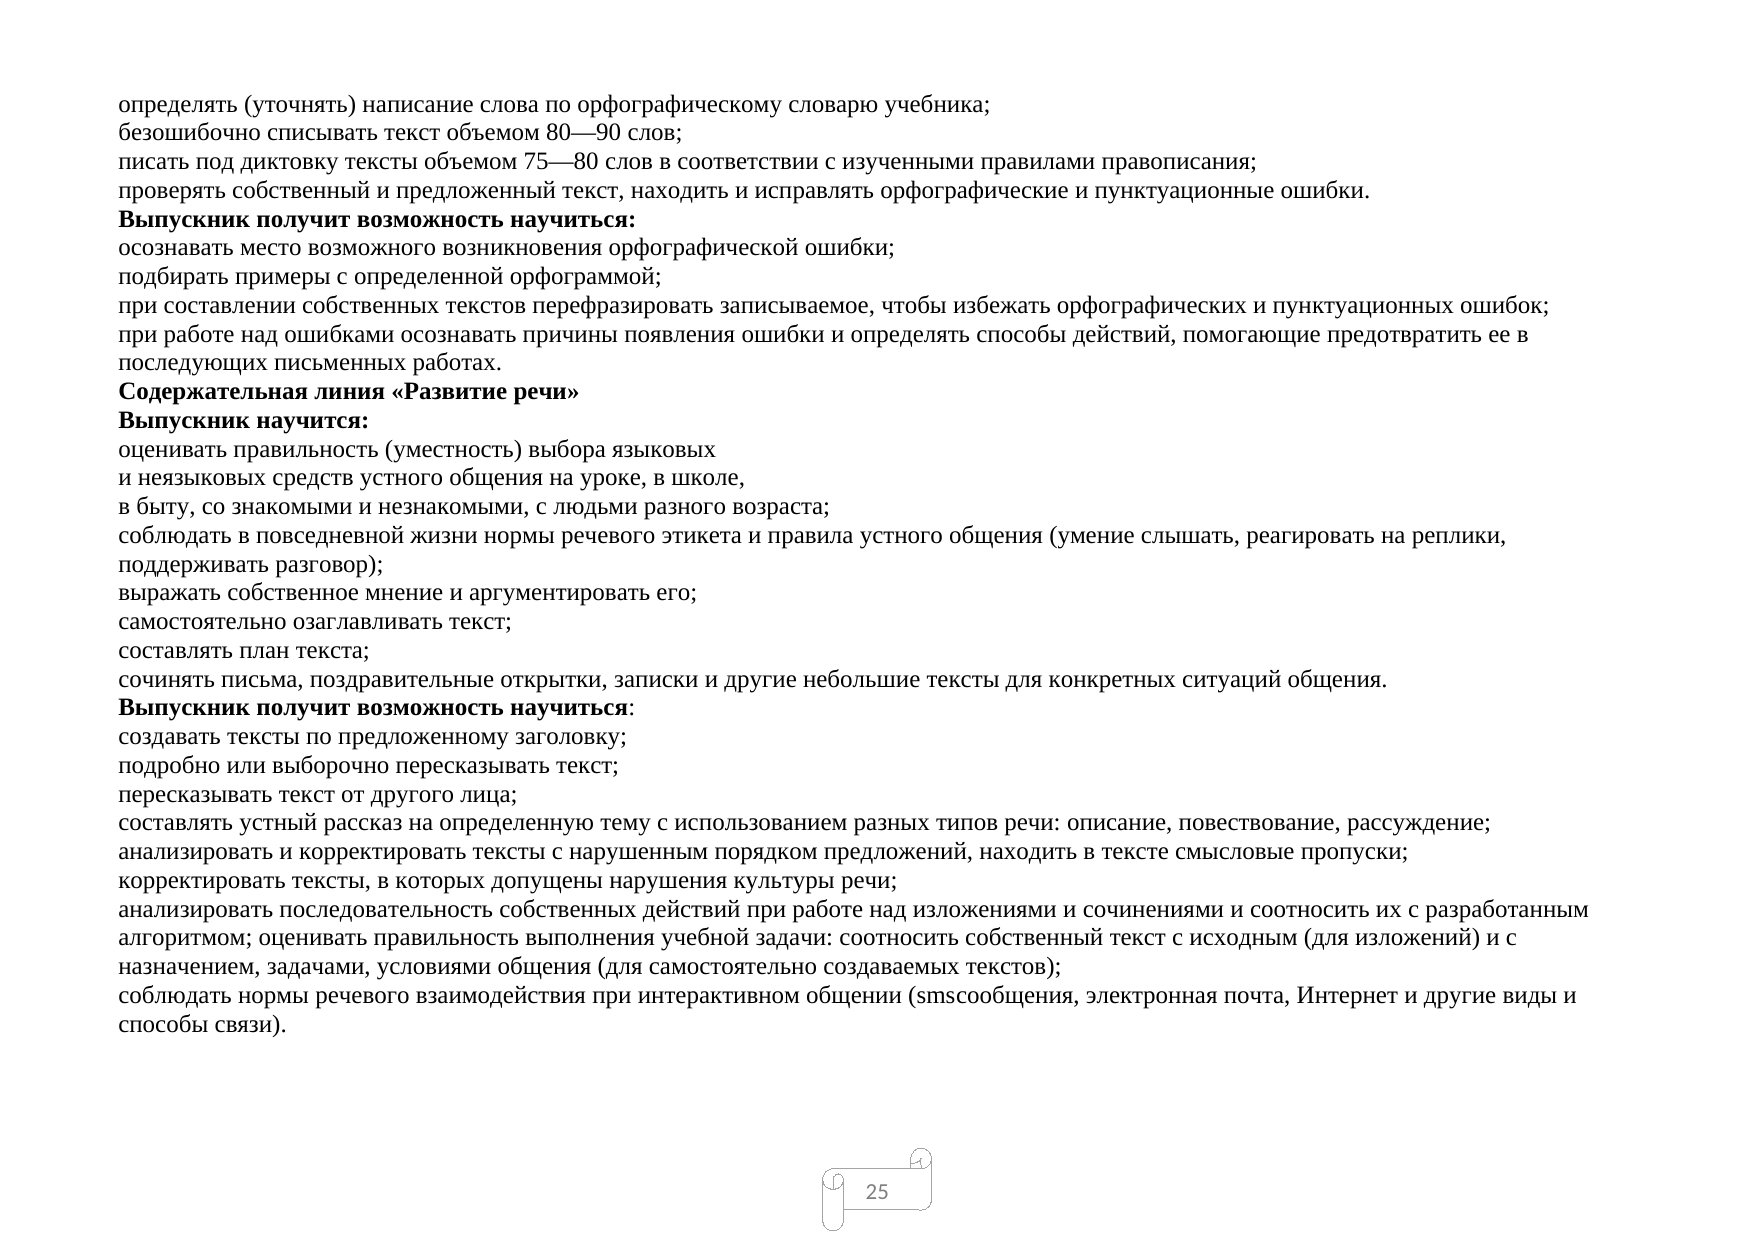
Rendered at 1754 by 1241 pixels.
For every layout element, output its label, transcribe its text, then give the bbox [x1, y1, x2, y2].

text самостоятельно озаглавливать текст; [118, 606, 1636, 635]
text создавать тексты по предложенному заголовку; [118, 721, 1636, 750]
text подбирать примеры с определенной орфограммой; [118, 261, 1636, 290]
text оценивать правильность (уместность) выбора языковых и неязыковых средств устного общения на уроке, в школе, в быту, со знакомыми и незнакомыми, с людьми разного возраста; [118, 434, 1636, 520]
text писать под диктовку тексты объемом 75—80 слов в соответствии с изученными правилами правописания; [118, 146, 1636, 175]
text соблюдать нормы речевого взаимодействия при интерактивном общении (smsсообщения, электронная почта, Интернет и другие виды и способы связи). [118, 980, 1636, 1037]
text при работе над ошибками осознавать причины появления ошибки и определять способы действий, помогающие предотвратить ее в последующих письменных работах. [118, 319, 1636, 376]
text анализировать последовательность собственных действий при работе над изложениями и сочинениями и соотносить их с разработанным алгоритмом; оценивать правильность выполнения учебной задачи: соотносить собственный текст с исходным (для изложений) и с назначением, задачами, условиями общения (для самостоятельно создаваемых текстов); [118, 894, 1636, 980]
text составлять план текста; [118, 635, 1636, 664]
text безошибочно списывать текст объемом 80—90 слов; [118, 117, 1636, 146]
text осознавать место возможного возникновения орфографической ошибки; [118, 232, 1636, 261]
text Содержательная линия «Развитие речи» [118, 376, 1636, 405]
text корректировать тексты, в которых допущены нарушения культуры речи; [118, 865, 1636, 894]
text анализировать и корректировать тексты с нарушенным порядком предложений, находить в тексте смысловые пропуски; [118, 836, 1636, 865]
text проверять собственный и предложенный текст, находить и исправлять орфографические и пунктуационные ошибки. [118, 175, 1636, 204]
text выражать собственное мнение и аргументировать его; [118, 577, 1636, 606]
text Выпускник научится: [118, 405, 1636, 434]
text при составлении собственных текстов перефразировать записываемое, чтобы избежать орфографических и пунктуационных ошибок; [118, 290, 1636, 319]
text Выпускник получит возможность научиться: [118, 692, 1636, 721]
text составлять устный рассказ на определенную тему с использованием разных типов речи: описание, повествование, рассуждение; [118, 807, 1636, 836]
text Выпускник получит возможность научиться: [118, 204, 1636, 232]
text сочинять письма, поздравительные открытки, записки и другие небольшие тексты для конкретных ситуаций общения. [118, 664, 1636, 692]
text определять (уточнять) написание слова по орфографическому словарю учебника; [118, 89, 1636, 117]
text соблюдать в повседневной жизни нормы речевого этикета и правила устного общения (умение слышать, реагировать на реплики, поддерживать разговор); [118, 520, 1636, 577]
text пересказывать текст от другого лица; [118, 779, 1636, 807]
text подробно или выборочно пересказывать текст; [118, 750, 1636, 779]
